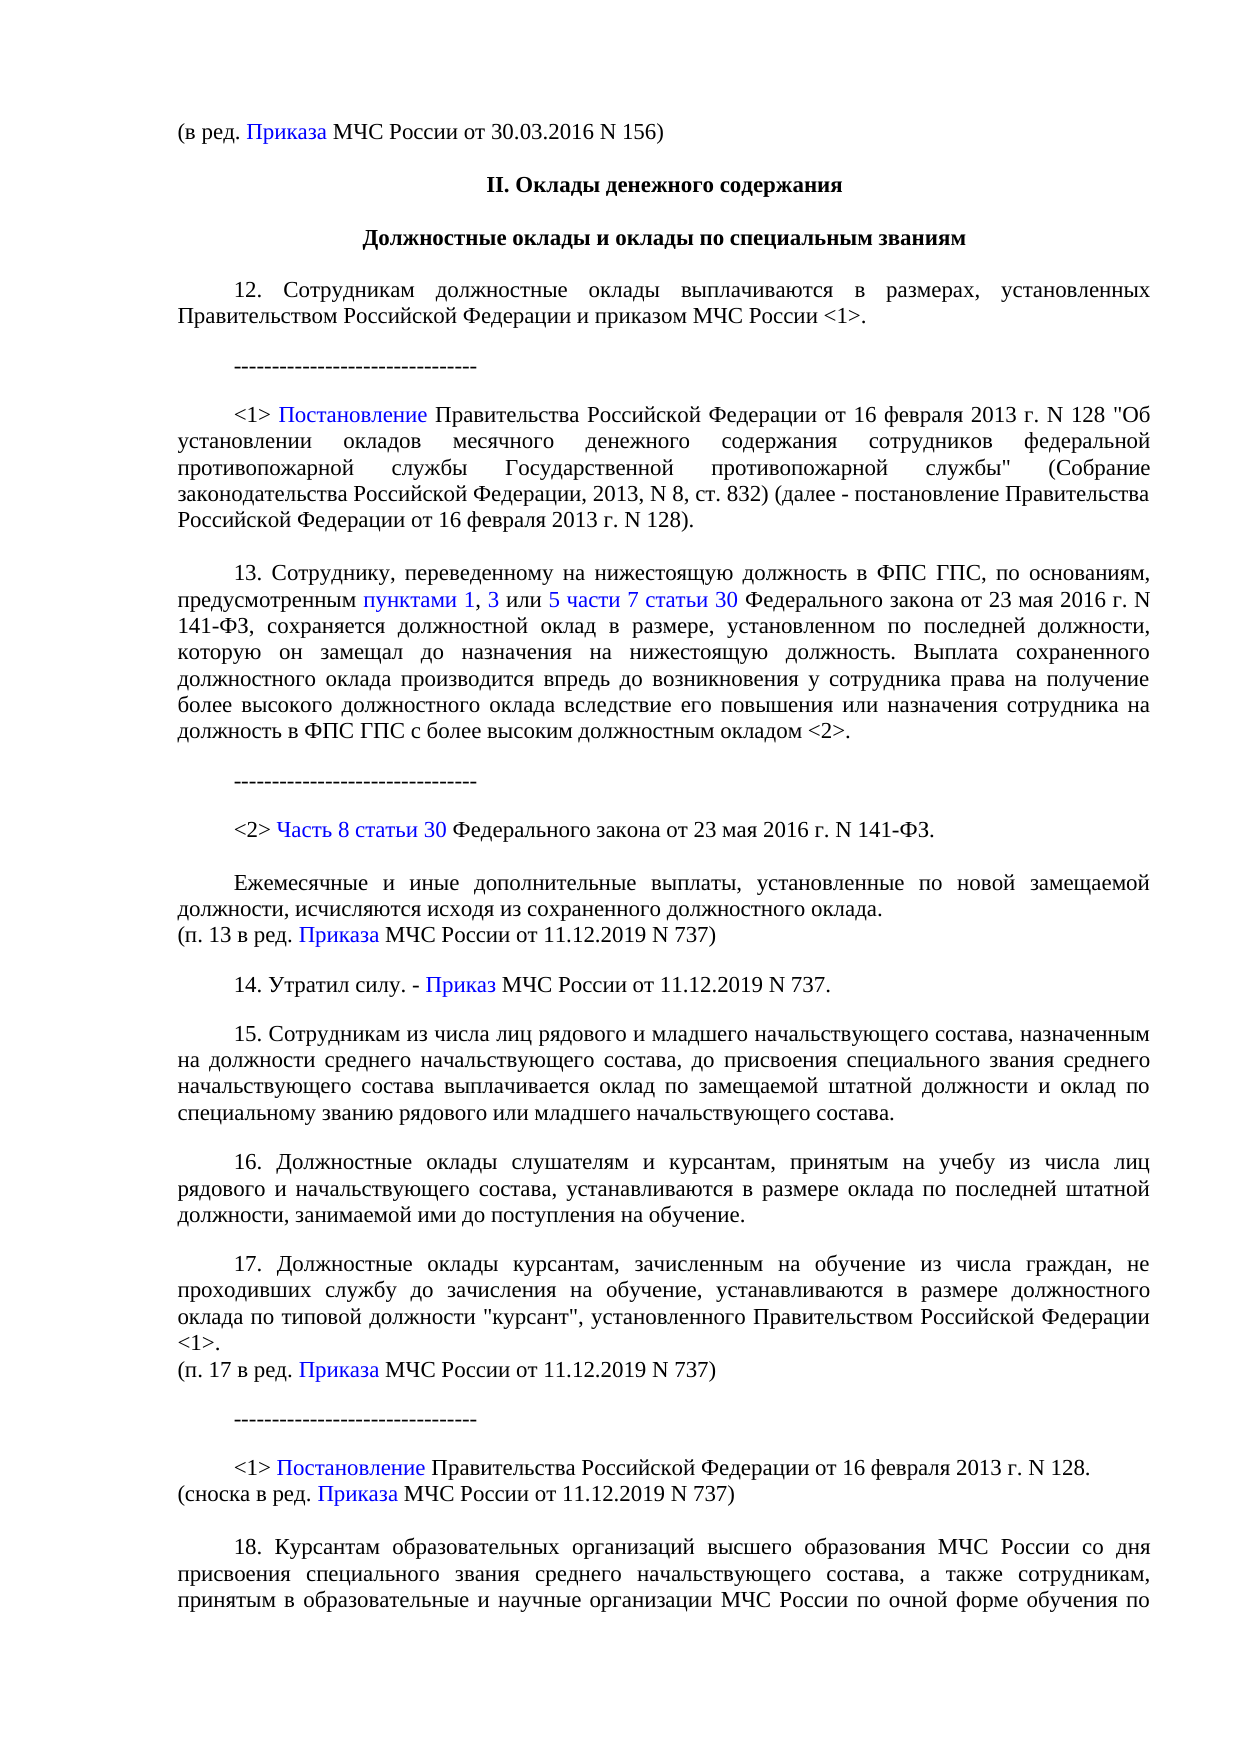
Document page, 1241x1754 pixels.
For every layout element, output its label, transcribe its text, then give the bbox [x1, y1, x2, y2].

text <1> Постановление Правительства Российской Федерации от 16 февраля 2013 г. N 128. [177, 1454, 1152, 1481]
text (сноска в ред. Приказа МЧС России от 11.12.2019 N 737) [177, 1481, 1152, 1507]
text (п. 17 в ред. Приказа МЧС России от 11.12.2019 N 737) [177, 1356, 1152, 1382]
text 15. Сотрудникам из числа лиц рядового и младшего начальствующего состава, назначенным на должности среднего начальствующего состава, до присвоения специального звания среднего начальствующего состава выплачивается оклад по замещаемой штатной должности и оклад по специальному званию рядового или младшего начальствующего состава. [177, 1020, 1152, 1125]
text 12. Сотрудникам должностные оклады выплачиваются в размерах, установленных Правительством Российской Федерации и приказом МЧС России <1>. [177, 276, 1152, 329]
text <2> Часть 8 статьи 30 Федерального закона от 23 мая 2016 г. N 141-ФЗ. [177, 816, 1152, 842]
text (п. 13 в ред. Приказа МЧС России от 11.12.2019 N 737) [177, 921, 1152, 948]
text 16. Должностные оклады слушателям и курсантам, принятым на учебу из числа лиц рядового и начальствующего состава, устанавливаются в размере оклада по последней штатной должности, занимаемой ими до поступления на обучение. [177, 1148, 1152, 1227]
text (в ред. Приказа МЧС России от 30.03.2016 N 156) [177, 118, 1152, 144]
text 17. Должностные оклады курсантам, зачисленным на обучение из числа граждан, не проходивших службу до зачисления на обучение, устанавливаются в размере должностного оклада по типовой должности "курсант", установленного Правительством Российской Федерации <1>. [177, 1250, 1152, 1356]
text -------------------------------- [177, 352, 1152, 378]
text -------------------------------- [177, 1405, 1152, 1431]
title II. Оклады денежного содержания [177, 171, 1152, 197]
text 14. Утратил силу. - Приказ МЧС России от 11.12.2019 N 737. [177, 971, 1152, 997]
title Должностные оклады и оклады по специальным званиям [177, 223, 1152, 250]
text -------------------------------- [177, 767, 1152, 793]
text Ежемесячные и иные дополнительные выплаты, установленные по новой замещаемой должности, исчисляются исходя из сохраненного должностного оклада. [177, 869, 1152, 921]
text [177, 1533, 1152, 1612]
text 13. Сотруднику, переведенному на нижестоящую должность в ФПС ГПС, по основаниям, предусмотренным пунктами 1, 3 или 5 части 7 статьи 30 Федерального закона от 23 мая 2016 г. N 141-ФЗ, сохраняется должностной оклад в размере, установленном по последней должности, которую он замещал до назначения на нижестоящую должность. Выплата сохраненного должностного оклада производится впредь до возникновения у сотрудника права на получение более высокого должностного оклада вследствие его повышения или назначения сотрудника на должность в ФПС ГПС с более высоким должностным окладом <2>. [177, 559, 1152, 744]
text <1> Постановление Правительства Российской Федерации от 16 февраля 2013 г. N 128 "Об установлении окладов месячного денежного содержания сотрудников федеральной противопожарной службы Государственной противопожарной службы" (Собрание законодательства Российской Федерации, 2013, N 8, ст. 832) (далее - постановление Правительства Российской Федерации от 16 февраля 2013 г. N 128). [177, 401, 1152, 533]
